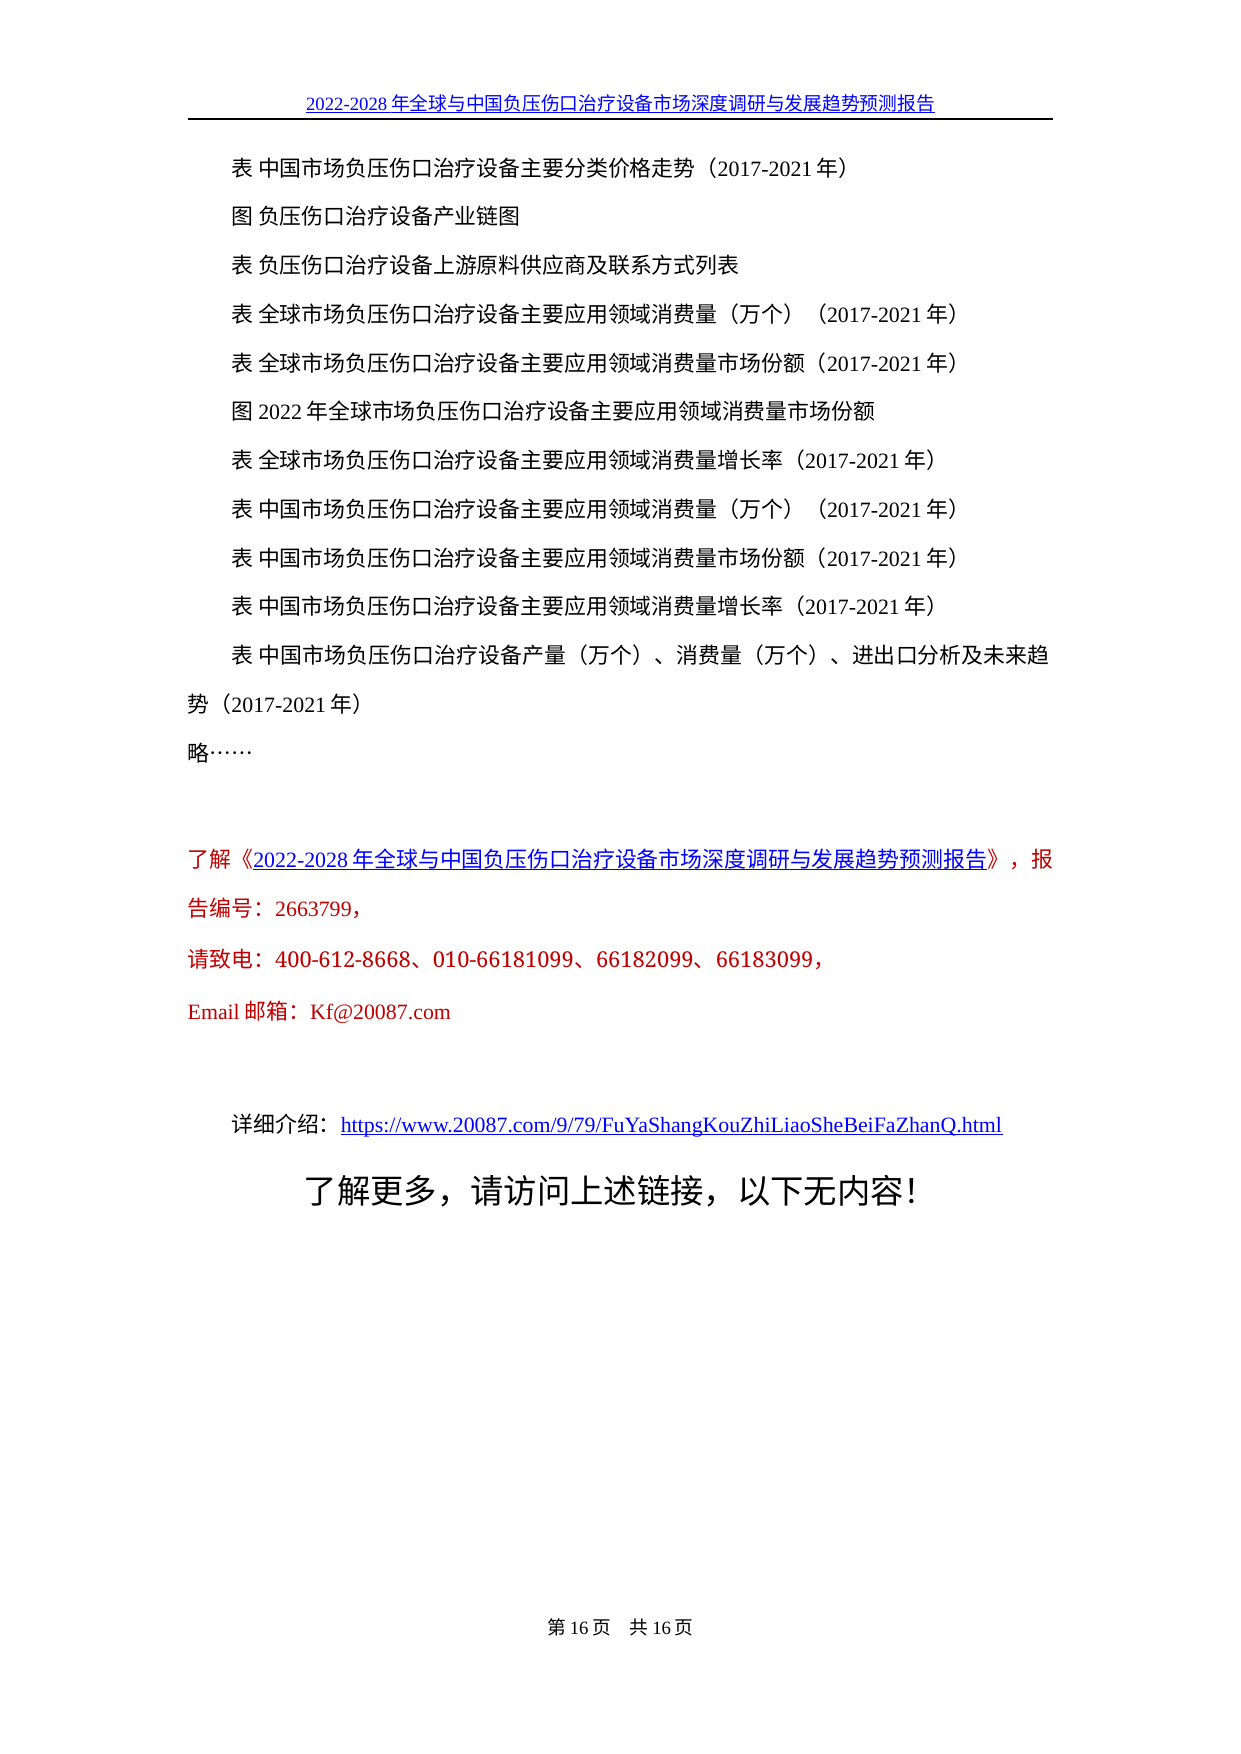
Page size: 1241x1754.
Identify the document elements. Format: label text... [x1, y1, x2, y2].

text Email邮箱：Kf@20087.com [187, 993, 1053, 1026]
text 详细介绍：https://www.20087.com/9/79/FuYaShangKouZhiLiaoSheBeiFaZhanQ.html [187, 1106, 1053, 1139]
text 了解《2022-2028年全球与中国负压伤口治疗设备市场深度调研与发展趋势预测报告》，报告编号：2663799， [187, 842, 1053, 923]
text 请致电：400-612-8668、010-66181099、66182099、66183099， [187, 942, 1053, 974]
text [187, 150, 1053, 768]
title 了解更多，请访问上述链接，以下无内容！ [187, 1156, 1053, 1221]
